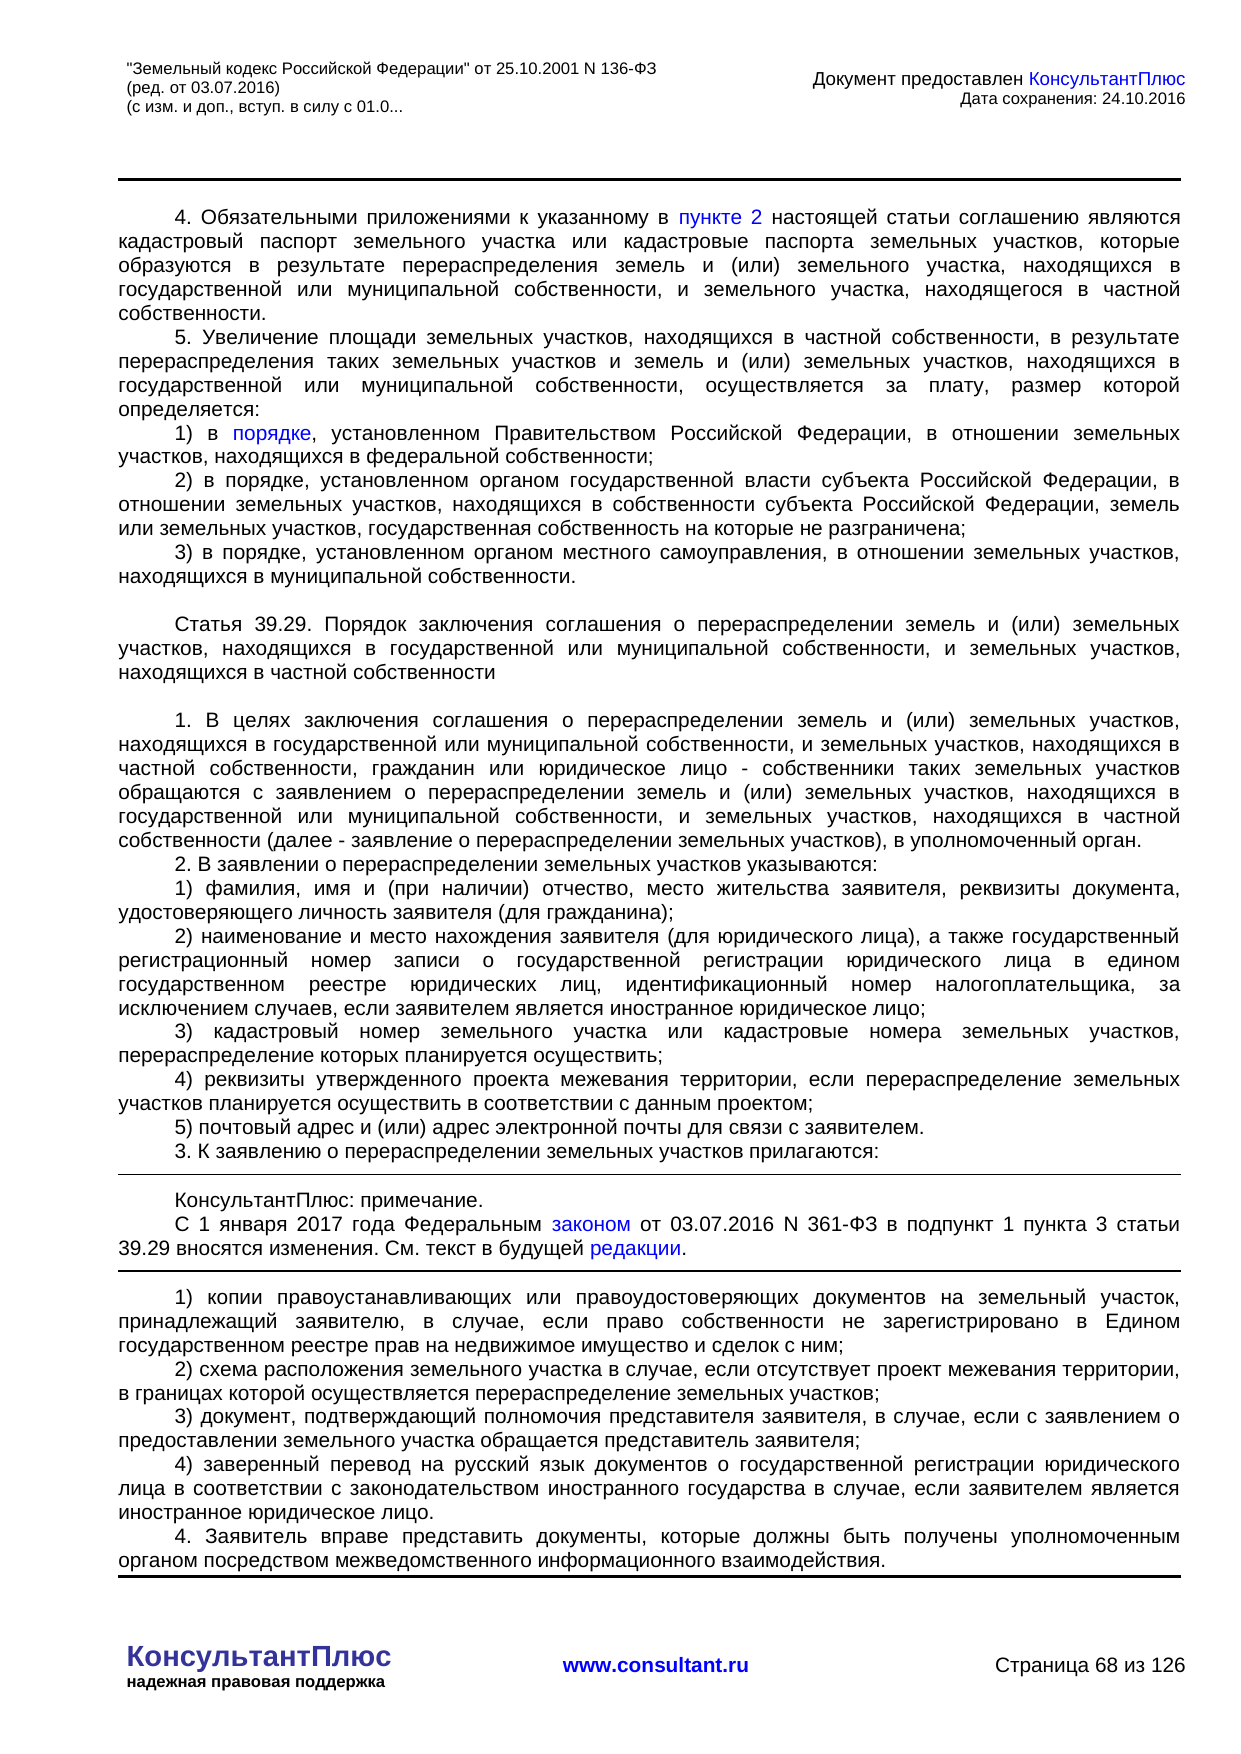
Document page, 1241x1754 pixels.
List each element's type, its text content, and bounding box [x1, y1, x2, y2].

text 2) наименование и место нахождения заявителя (для юридического лица), а также государственный регистрационный номер записи о государственной регистрации юридического лица в едином государственном реестре юридических лиц, идентификационный номер налогоплательщика, за исключением случаев, если заявителем является иностранное юридическое лицо; [118, 923, 1181, 1019]
text 1) копии правоустанавливающих или правоудостоверяющих документов на земельный участок, принадлежащий заявителю, в случае, если право собственности не зарегистрировано в Едином государственном реестре прав на недвижимое имущество и сделок с ним; [118, 1284, 1181, 1356]
text 1. В целях заключения соглашения о перераспределении земель и (или) земельных участков, находящихся в государственной или муниципальной собственности, и земельных участков, находящихся в частной собственности, гражданин или юридическое лицо - собственники таких земельных участков обращаются с заявлением о перераспределении земель и (или) земельных участков, находящихся в государственной или муниципальной собственности, и земельных участков, находящихся в частной собственности (далее - заявление о перераспределении земельных участков), в уполномоченный орган. [118, 708, 1181, 852]
text 2) схема расположения земельного участка в случае, если отсутствует проект межевания территории, в границах которой осуществляется перераспределение земельных участков; [118, 1356, 1181, 1404]
text 3) в порядке, установленном органом местного самоуправления, в отношении земельных участков, находящихся в муниципальной собственности. [118, 540, 1181, 588]
text 5) почтовый адрес и (или) адрес электронной почты для связи с заявителем. [118, 1115, 1181, 1139]
text Статья 39.29. Порядок заключения соглашения о перераспределении земель и (или) земельных участков, находящихся в государственной или муниципальной собственности, и земельных участков, находящихся в частной собственности [118, 612, 1181, 684]
text 4) реквизиты утвержденного проекта межевания территории, если перераспределение земельных участков планируется осуществить в соответствии с данным проектом; [118, 1067, 1181, 1115]
text 4. Заявитель вправе представить документы, которые должны быть получены уполномоченным органом посредством межведомственного информационного взаимодействия. [118, 1524, 1181, 1572]
text 5. Увеличение площади земельных участков, находящихся в частной собственности, в результате перераспределения таких земельных участков и земель и (или) земельных участков, находящихся в государственной или муниципальной собственности, осуществляется за плату, размер которой определяется: [118, 324, 1181, 420]
text 3) документ, подтверждающий полномочия представителя заявителя, в случае, если с заявлением о предоставлении земельного участка обращается представитель заявителя; [118, 1404, 1181, 1452]
text 1) фамилия, имя и (при наличии) отчество, место жительства заявителя, реквизиты документа, удостоверяющего личность заявителя (для гражданина); [118, 876, 1181, 923]
text 4. Обязательными приложениями к указанному в пункте 2 настоящей статьи соглашению являются кадастровый паспорт земельного участка или кадастровые паспорта земельных участков, которые образуются в результате перераспределения земель и (или) земельного участка, находящихся в государственной или муниципальной собственности, и земельного участка, находящегося в частной собственности. [118, 205, 1181, 324]
text 2) в порядке, установленном органом государственной власти субъекта Российской Федерации, в отношении земельных участков, находящихся в собственности субъекта Российской Федерации, земель или земельных участков, государственная собственность на которые не разграничена; [118, 468, 1181, 540]
text 1) в порядке, установленном Правительством Российской Федерации, в отношении земельных участков, находящихся в федеральной собственности; [118, 420, 1181, 468]
text 4) заверенный перевод на русский язык документов о государственной регистрации юридического лица в соответствии с законодательством иностранного государства в случае, если заявителем является иностранное юридическое лицо. [118, 1452, 1181, 1524]
text 3. К заявлению о перераспределении земельных участков прилагаются: [118, 1139, 1181, 1163]
text КонсультантПлюс: примечание. [118, 1188, 1181, 1212]
text С 1 января 2017 года Федеральным законом от 03.07.2016 N 361-ФЗ в подпункт 1 пункта 3 статьи 39.29 вносятся изменения. См. текст в будущей редакции. [118, 1212, 1181, 1260]
text 3) кадастровый номер земельного участка или кадастровые номера земельных участков, перераспределение которых планируется осуществить; [118, 1019, 1181, 1067]
text 2. В заявлении о перераспределении земельных участков указываются: [118, 852, 1181, 876]
